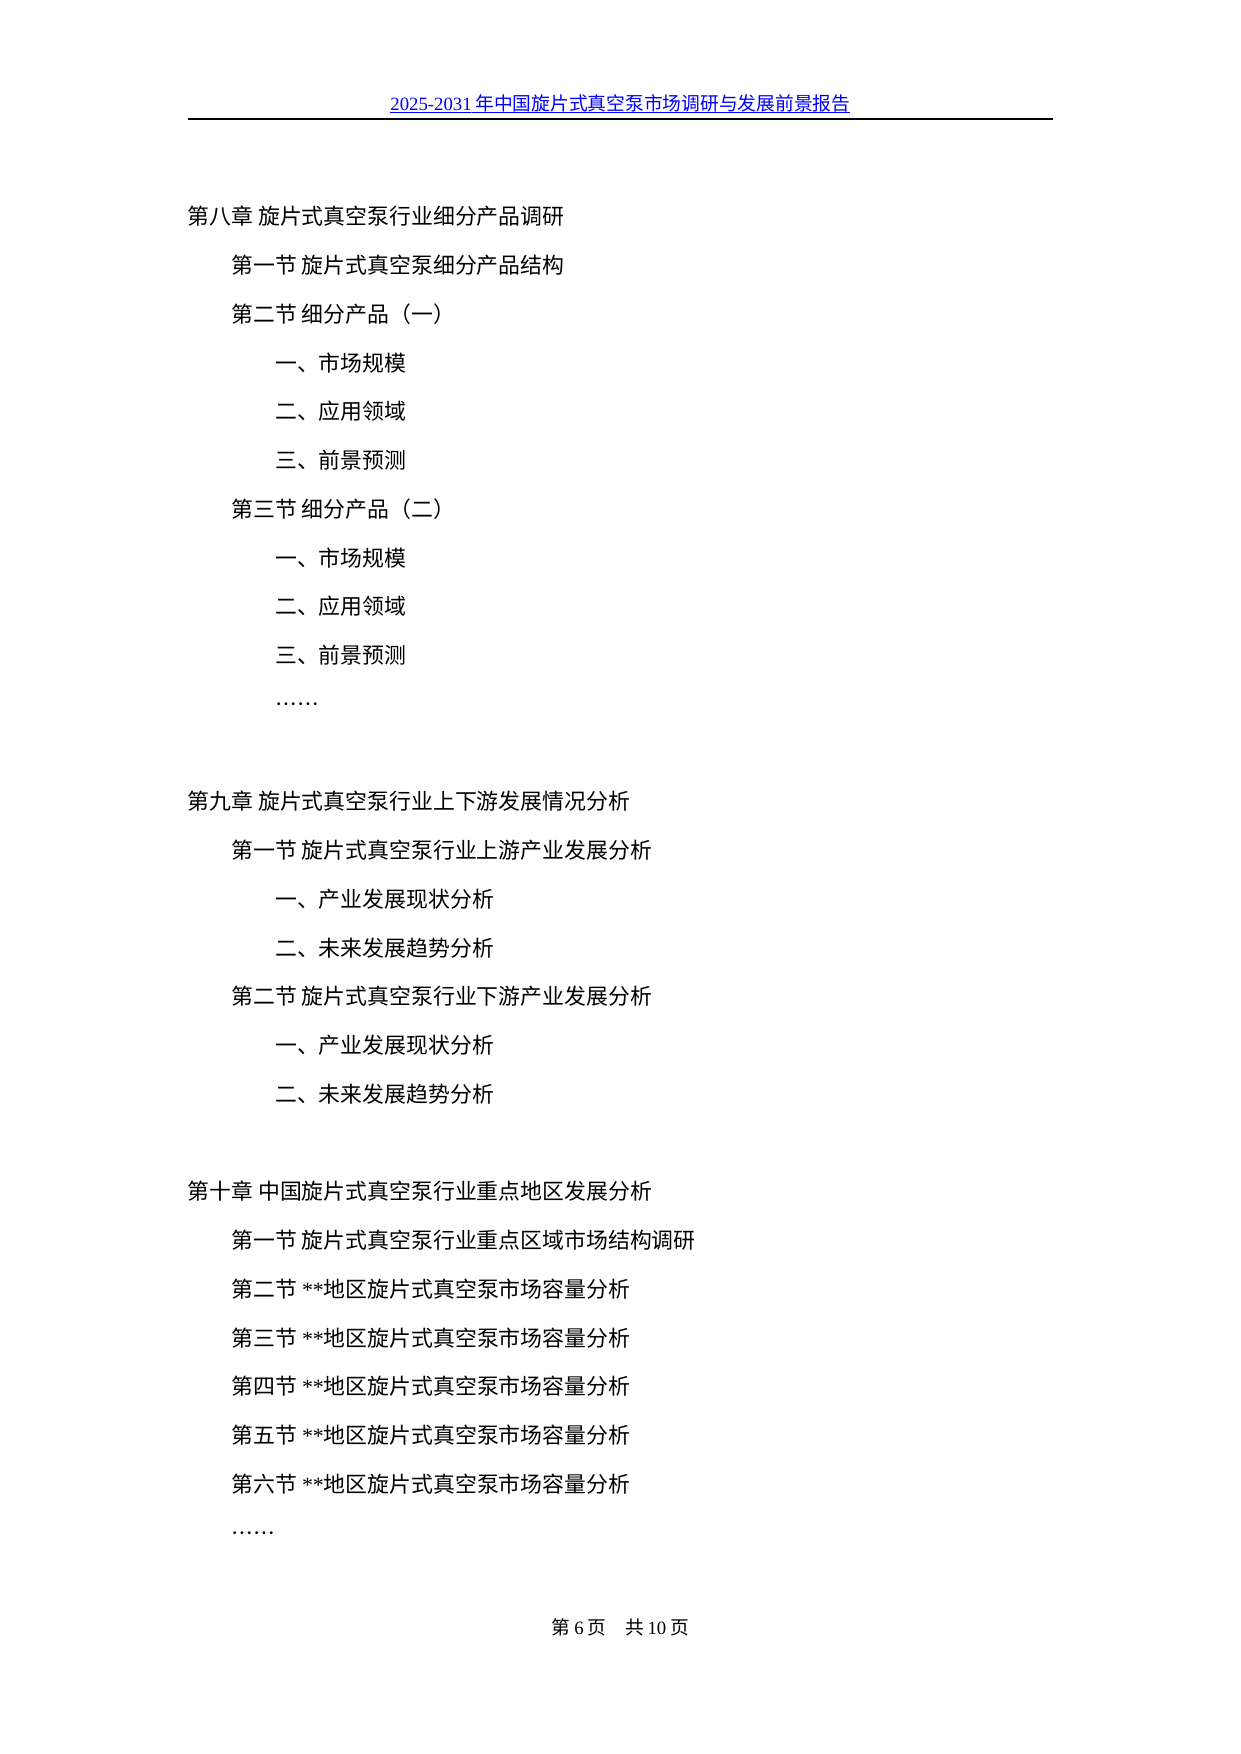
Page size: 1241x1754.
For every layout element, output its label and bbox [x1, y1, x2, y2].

text [187, 150, 1053, 1548]
